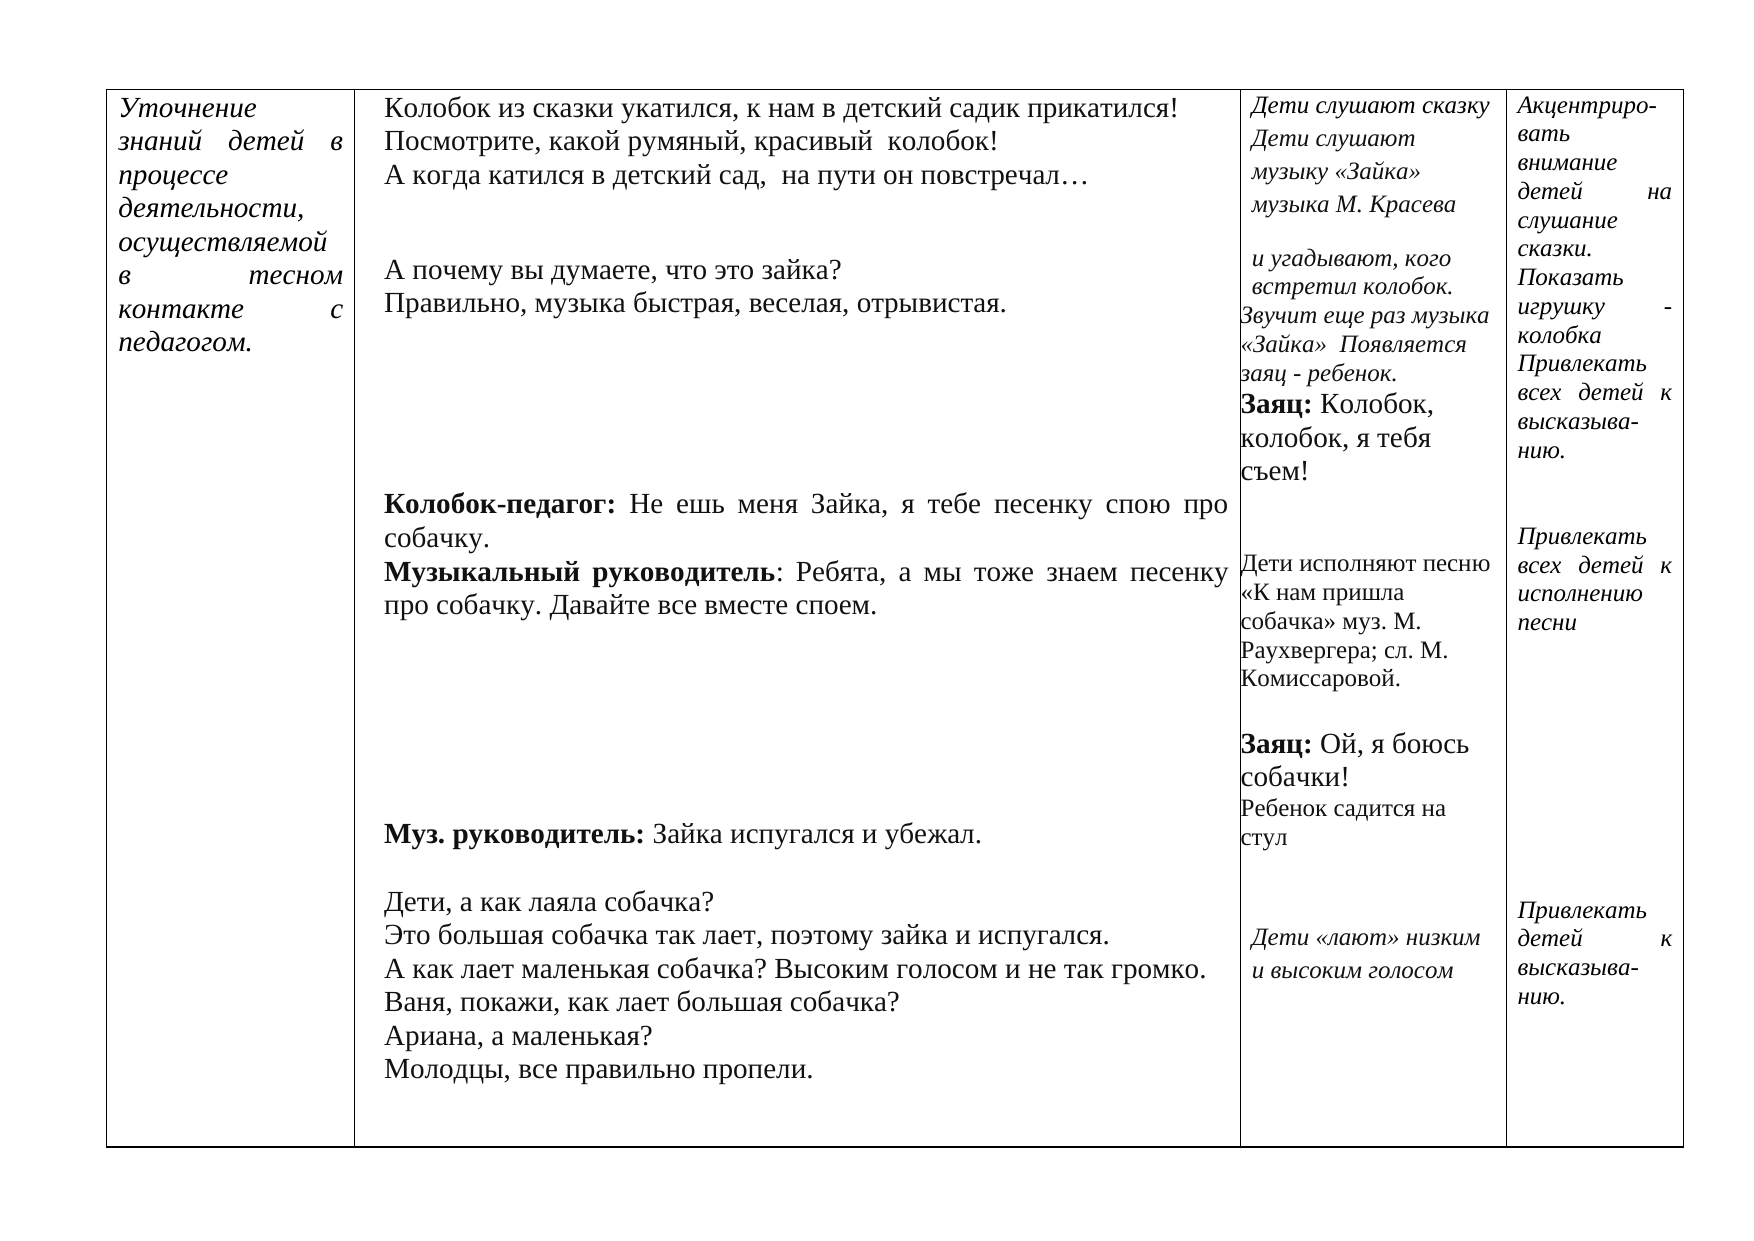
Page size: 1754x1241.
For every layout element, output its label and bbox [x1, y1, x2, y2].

table_cell [1507, 90, 1683, 1146]
table_cell [107, 90, 354, 1146]
table_cell [355, 90, 1240, 1146]
table_cell [1241, 90, 1506, 1146]
